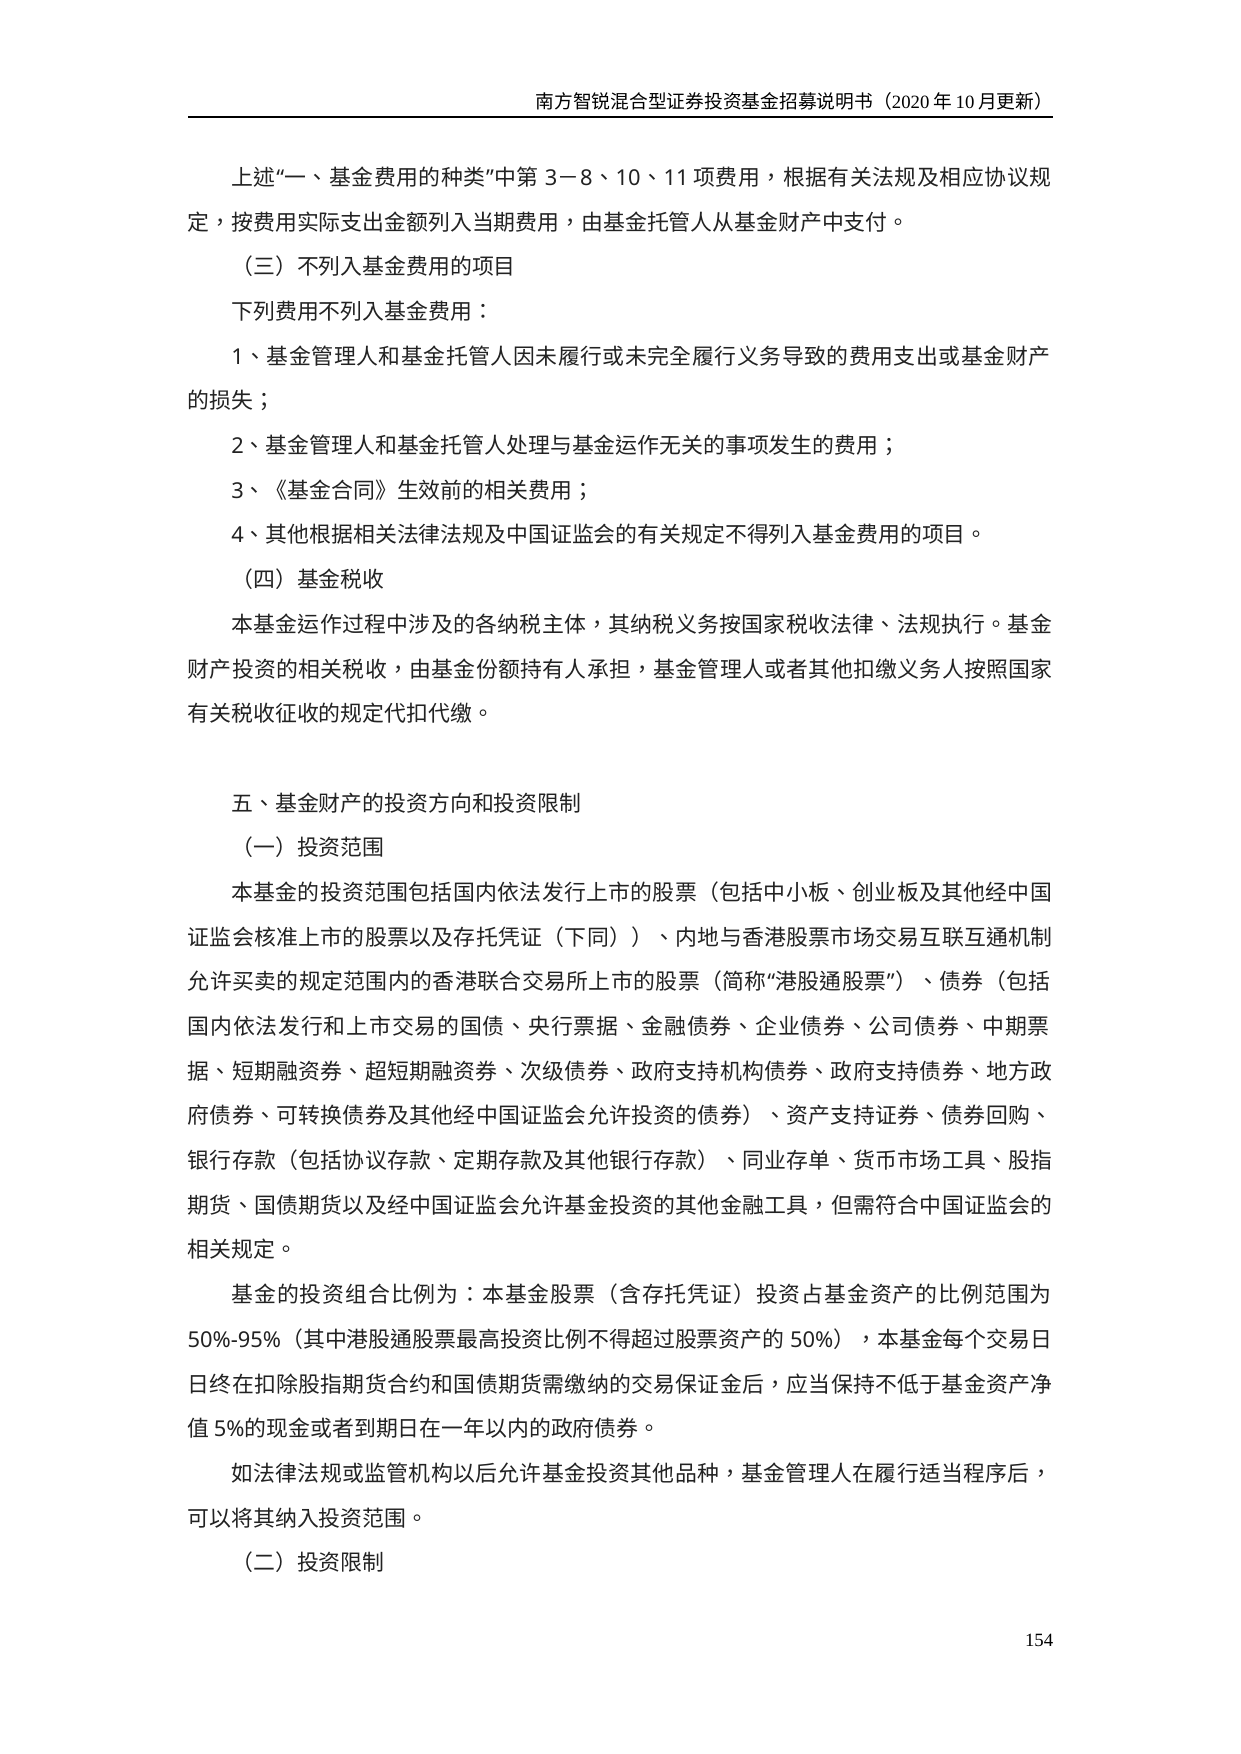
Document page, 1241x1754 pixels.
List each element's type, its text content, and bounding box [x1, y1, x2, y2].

text 4、其他根据相关法律法规及中国证监会的有关规定不得列入基金费用的项目。 [187, 519, 1053, 549]
text 1、基金管理人和基金托管人因未履行或未完全履行义务导致的费用支出或基金财产的损失； [187, 341, 1053, 415]
text 本基金运作过程中涉及的各纳税主体，其纳税义务按国家税收法律、法规执行。基金财产投资的相关税收，由基金份额持有人承担，基金管理人或者其他扣缴义务人按照国家有关税收征收的规定代扣代缴。 [187, 609, 1053, 728]
text 基金的投资组合比例为：本基金股票（含存托凭证）投资占基金资产的比例范围为50%-95%（其中港股通股票最高投资比例不得超过股票资产的50%），本基金每个交易日日终在扣除股指期货合约和国债期货需缴纳的交易保证金后，应当保持不低于基金资产净值5%的现金或者到期日在一年以内的政府债券。 [187, 1279, 1053, 1443]
text （一）投资范围 [187, 832, 1053, 862]
text 3、《基金合同》生效前的相关费用； [187, 475, 1053, 504]
text （四）基金税收 [187, 564, 1053, 594]
text （三）不列入基金费用的项目 [187, 251, 1053, 281]
text 五、基金财产的投资方向和投资限制 [187, 788, 1053, 817]
text 如法律法规或监管机构以后允许基金投资其他品种，基金管理人在履行适当程序后，可以将其纳入投资范围。 [187, 1458, 1053, 1532]
text 上述“一、基金费用的种类”中第3－8、10、11项费用，根据有关法规及相应协议规定，按费用实际支出金额列入当期费用，由基金托管人从基金财产中支付。 [187, 162, 1053, 236]
text （二）投资限制 [187, 1547, 1053, 1577]
text 下列费用不列入基金费用： [187, 296, 1053, 326]
text 本基金的投资范围包括国内依法发行上市的股票（包括中小板、创业板及其他经中国证监会核准上市的股票以及存托凭证（下同））、内地与香港股票市场交易互联互通机制允许买卖的规定范围内的香港联合交易所上市的股票（简称“港股通股票”）、债券（包括国内依法发行和上市交易的国债、央行票据、金融债券、企业债券、公司债券、中期票据、短期融资券、超短期融资券、次级债券、政府支持机构债券、政府支持债券、地方政府债券、可转换债券及其他经中国证监会允许投资的债券）、资产支持证券、债券回购、银行存款（包括协议存款、定期存款及其他银行存款）、同业存单、货币市场工具、股指期货、国债期货以及经中国证监会允许基金投资的其他金融工具，但需符合中国证监会的相关规定。 [187, 877, 1053, 1264]
text 2、基金管理人和基金托管人处理与基金运作无关的事项发生的费用； [187, 430, 1053, 460]
